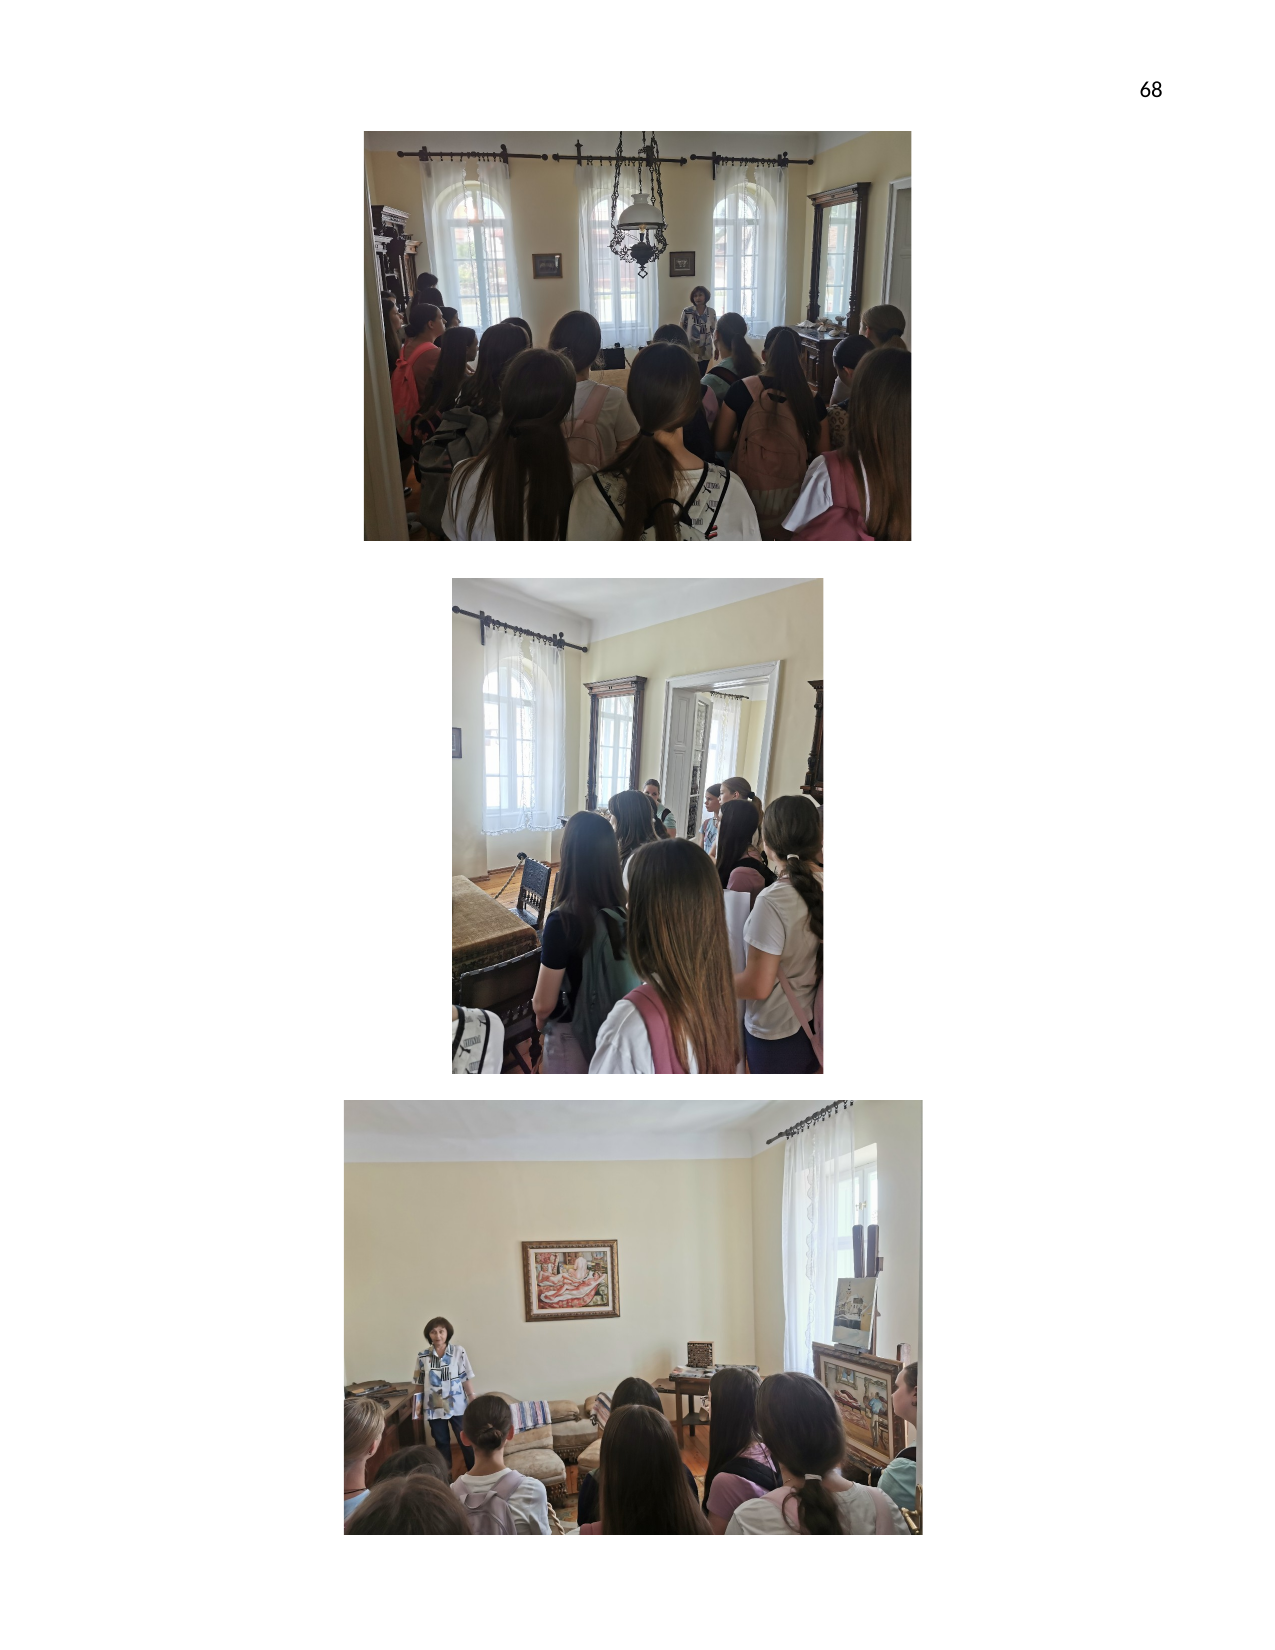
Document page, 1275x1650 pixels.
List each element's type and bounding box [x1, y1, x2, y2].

picture [343, 1100, 923, 1535]
picture [363, 131, 912, 541]
picture [452, 578, 824, 1074]
